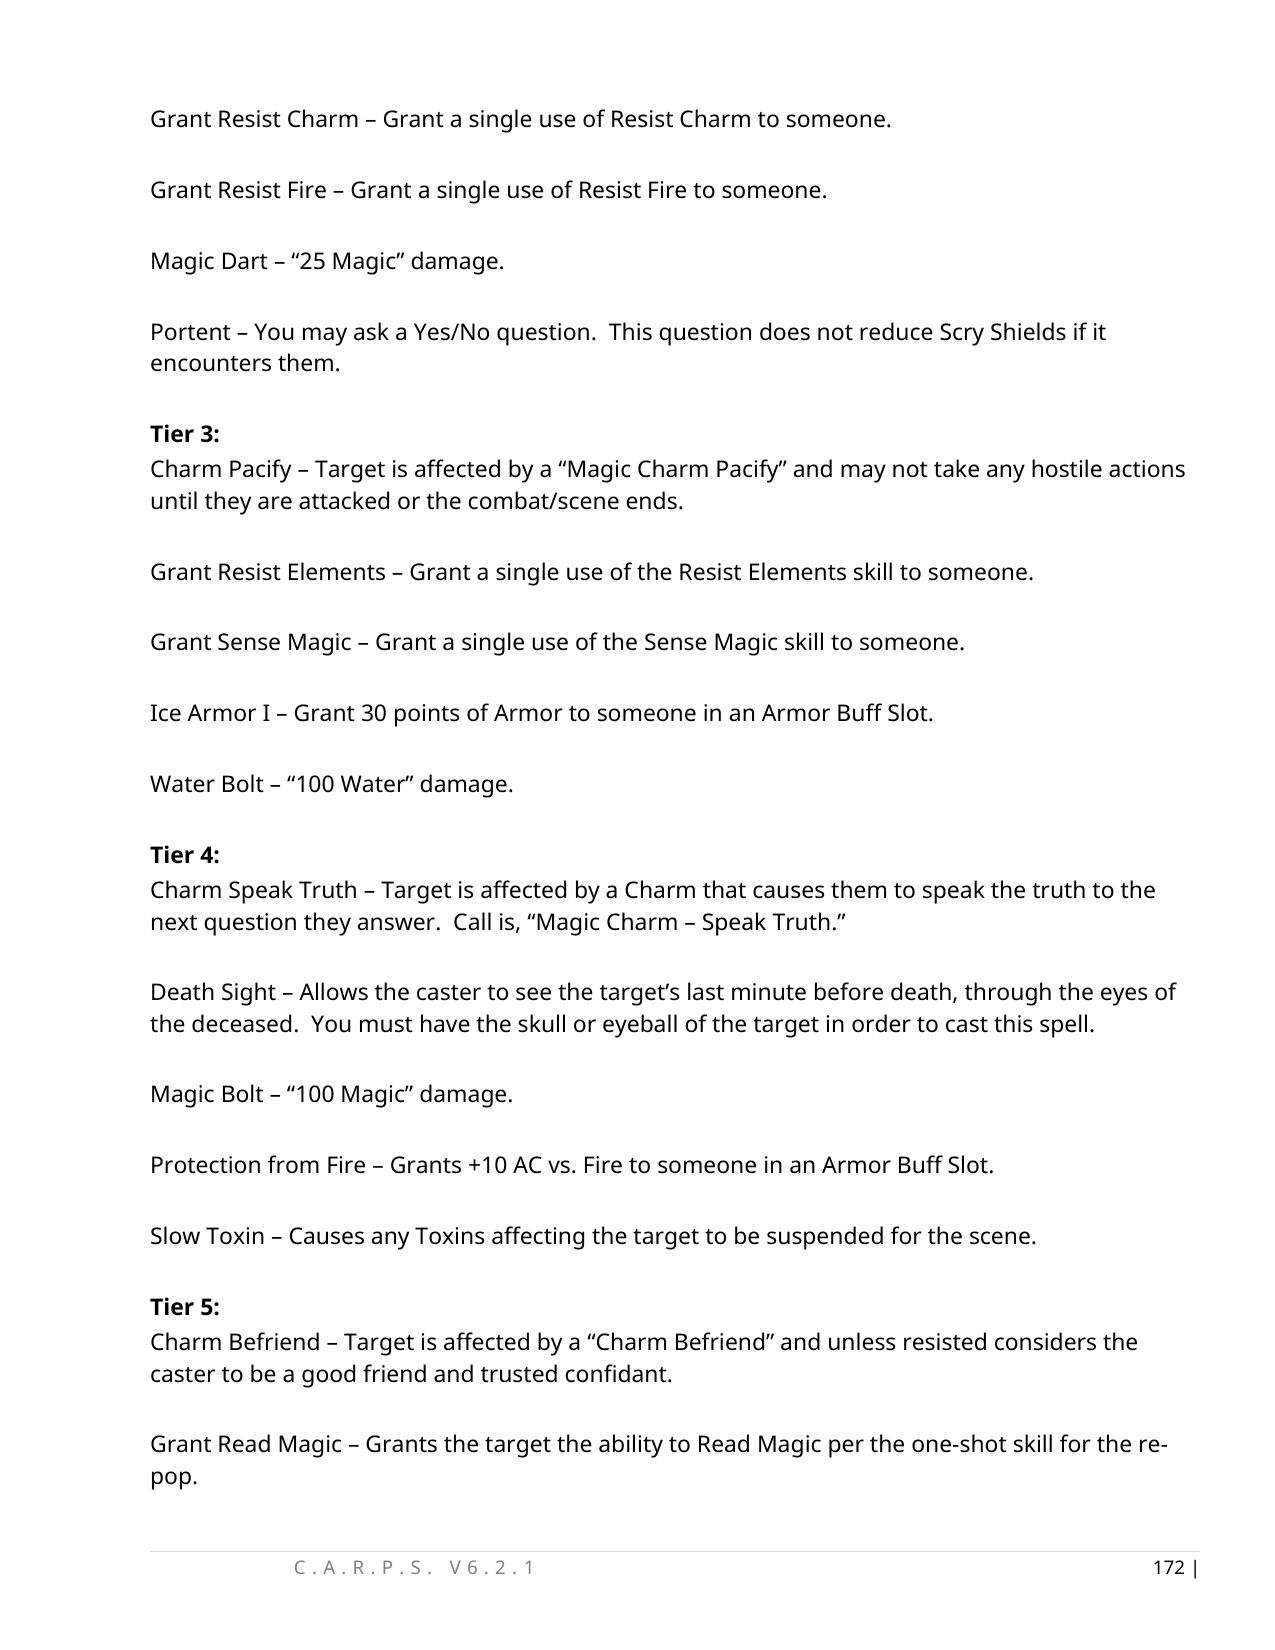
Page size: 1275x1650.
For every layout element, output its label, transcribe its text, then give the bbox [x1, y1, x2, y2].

text Grant Resist Elements – Grant a single use of the Resist Elements skill to someone. [150, 556, 1200, 587]
text Charm Speak Truth – Target is affected by a Charm that causes them to speak the truth to the next question they answer. Call is, “Magic Charm – Speak Truth.” [150, 874, 1200, 937]
text Tier 4: [150, 839, 1200, 870]
text Grant Resist Fire – Grant a single use of Resist Fire to someone. [150, 174, 1200, 206]
text Magic Dart – “25 Magic” damage. [150, 245, 1200, 276]
text Grant Read Magic – Grants the target the ability to Read Magic per the one-shot skill for the re-pop. [150, 1428, 1200, 1491]
text Grant Resist Charm – Grant a single use of Resist Charm to someone. [150, 103, 1200, 135]
text Grant Sense Magic – Grant a single use of the Sense Magic skill to someone. [150, 626, 1200, 658]
text Slow Toxin – Causes any Toxins affecting the target to be suspended for the scene. [150, 1220, 1200, 1251]
text Charm Befriend – Target is affected by a “Charm Befriend” and unless resisted considers the caster to be a good friend and trusted confidant. [150, 1326, 1200, 1389]
text Ice Armor I – Grant 30 points of Armor to someone in an Armor Buff Slot. [150, 697, 1200, 728]
text Tier 3: [150, 418, 1200, 449]
text Charm Pacify – Target is affected by a “Magic Charm Pacify” and may not take any hostile actions until they are attacked or the combat/scene ends. [150, 453, 1200, 516]
text Tier 5: [150, 1291, 1200, 1322]
text Magic Bolt – “100 Magic” damage. [150, 1078, 1200, 1110]
text Portent – You may ask a Yes/No question. This question does not reduce Scry Shields if it encounters them. [150, 316, 1200, 378]
text Death Sight – Allows the caster to see the target’s last minute before death, through the eyes of the deceased. You must have the skull or eyeball of the target in order to cast this spell. [150, 976, 1200, 1039]
text Protection from Fire – Grants +10 AC vs. Fire to someone in an Armor Buff Slot. [150, 1149, 1200, 1181]
text Water Bolt – “100 Water” damage. [150, 768, 1200, 799]
